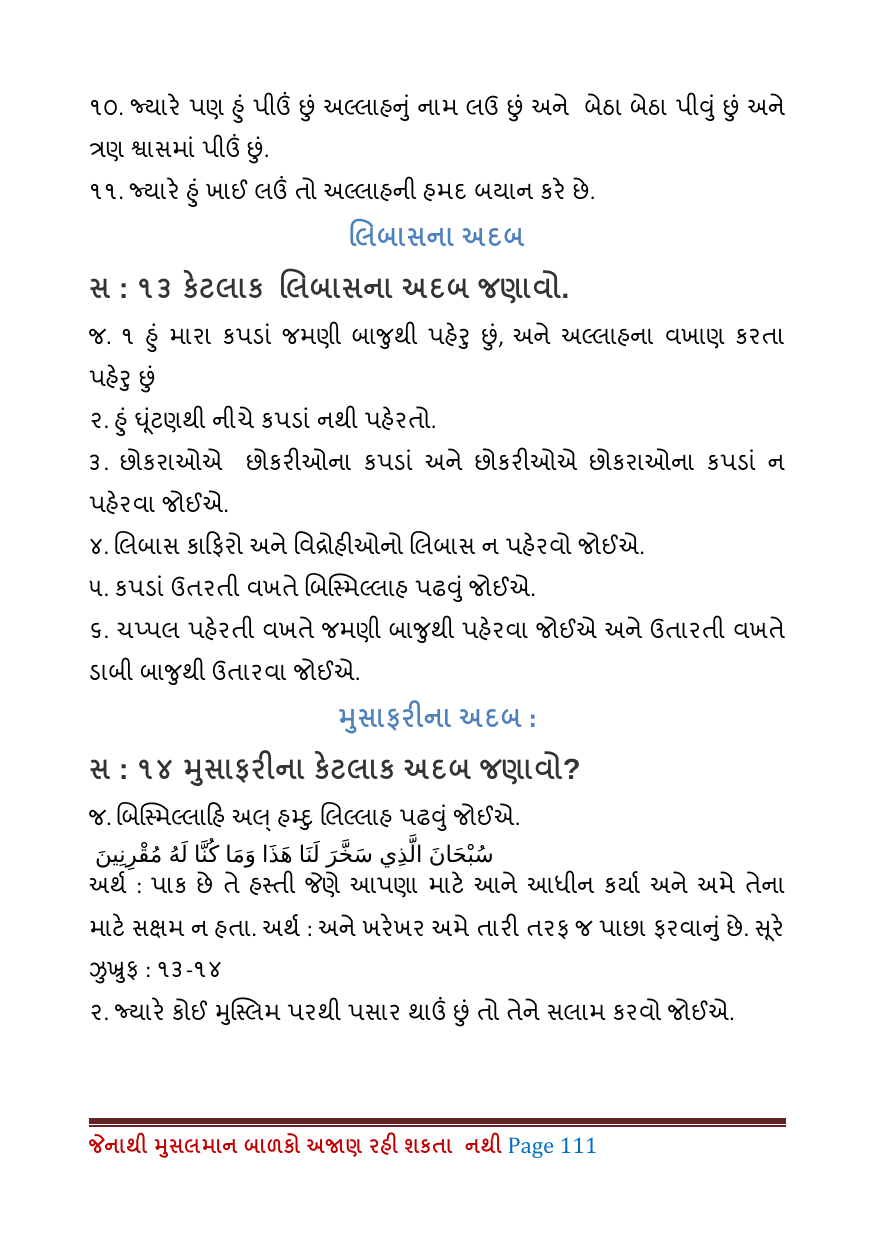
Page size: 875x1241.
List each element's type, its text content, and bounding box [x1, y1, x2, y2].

subtitle મુસાફરીના અદબ : [88, 696, 786, 745]
subtitle સ : ૧૪ મુસાફરીના કેટલાક અદબ જણાવો? [88, 745, 786, 799]
text ૨. જ્યારે કોઈ મુસ્લિમ પરથી પસાર થાઉં છું તો તેને સલામ કરવો જોઈએ. [88, 993, 786, 1035]
text જ. બિસ્મિલ્લાહિ અલ્ હમ્દુ લિલ્લાહ પઢવું જોઈએ. [88, 799, 786, 841]
text ૧૦. જ્યારે પણ હું પીઉં છું અલ્લાહનું નામ લઉ છું અને બેઠા બેઠા પીવું છું અને ત્રણ શ્વાસમાં પીઉં છું. [88, 88, 786, 172]
text ૧૧. જ્યારે હું ખાઈ લઉં તો અલ્લાહની હમદ બયાન કરે છે. [88, 172, 786, 214]
subtitle સ : ૧૩ કેટલાક લિબાસના અદબ જણાવો. [88, 264, 786, 318]
text ૬. ચપ્પલ પહેરતી વખતે જમણી બાજુથી પહેરવા જોઈએ અને ઉતારતી વખતે ડાબી બાજુથી ઉતારવા જોઈએ. [88, 612, 786, 696]
text ૫. કપડાં ઉતરતી વખતે બિસ્મિલ્લાહ પઢવું જોઈએ. [88, 569, 786, 612]
text ૩. છોકરાઓએ છોકરીઓના કપડાં અને છોકરીઓએ છોકરાઓના કપડાં ન પહેરવા જોઈએ. [88, 444, 786, 528]
text જ. ૧ હું મારા કપડાં જમણી બાજુથી પહેરુ છું, અને અલ્લાહના વખાણ કરતા પહેરુ છું [88, 318, 786, 402]
text ૪. લિબાસ કાફિરો અને વિદ્રોહીઓનો લિબાસ ન પહેરવો જોઈએ. [88, 528, 786, 569]
text سُبْحَانَ الَّذِي سَخَّرَ لَنَا هَذَا وَمَا كُنَّا لَهُ مُقْرِنِينَ [88, 841, 786, 867]
text ૨. હું ઘૂંટણથી નીચે કપડાં નથી પહેરતો. [88, 402, 786, 444]
text અર્થ : પાક છે તે હસ્તી જેણે આપણા માટે આને આધીન કર્યા અને અમે તેના માટે સક્ષમ ન હતા. અર્થ : અને ખરેખર અમે તારી તરફ જ પાછા ફરવાનું છે. સૂરે ઝુખ્રુફ : ૧૩-૧૪ [88, 867, 786, 993]
subtitle લિબાસના અદબ [88, 214, 786, 264]
